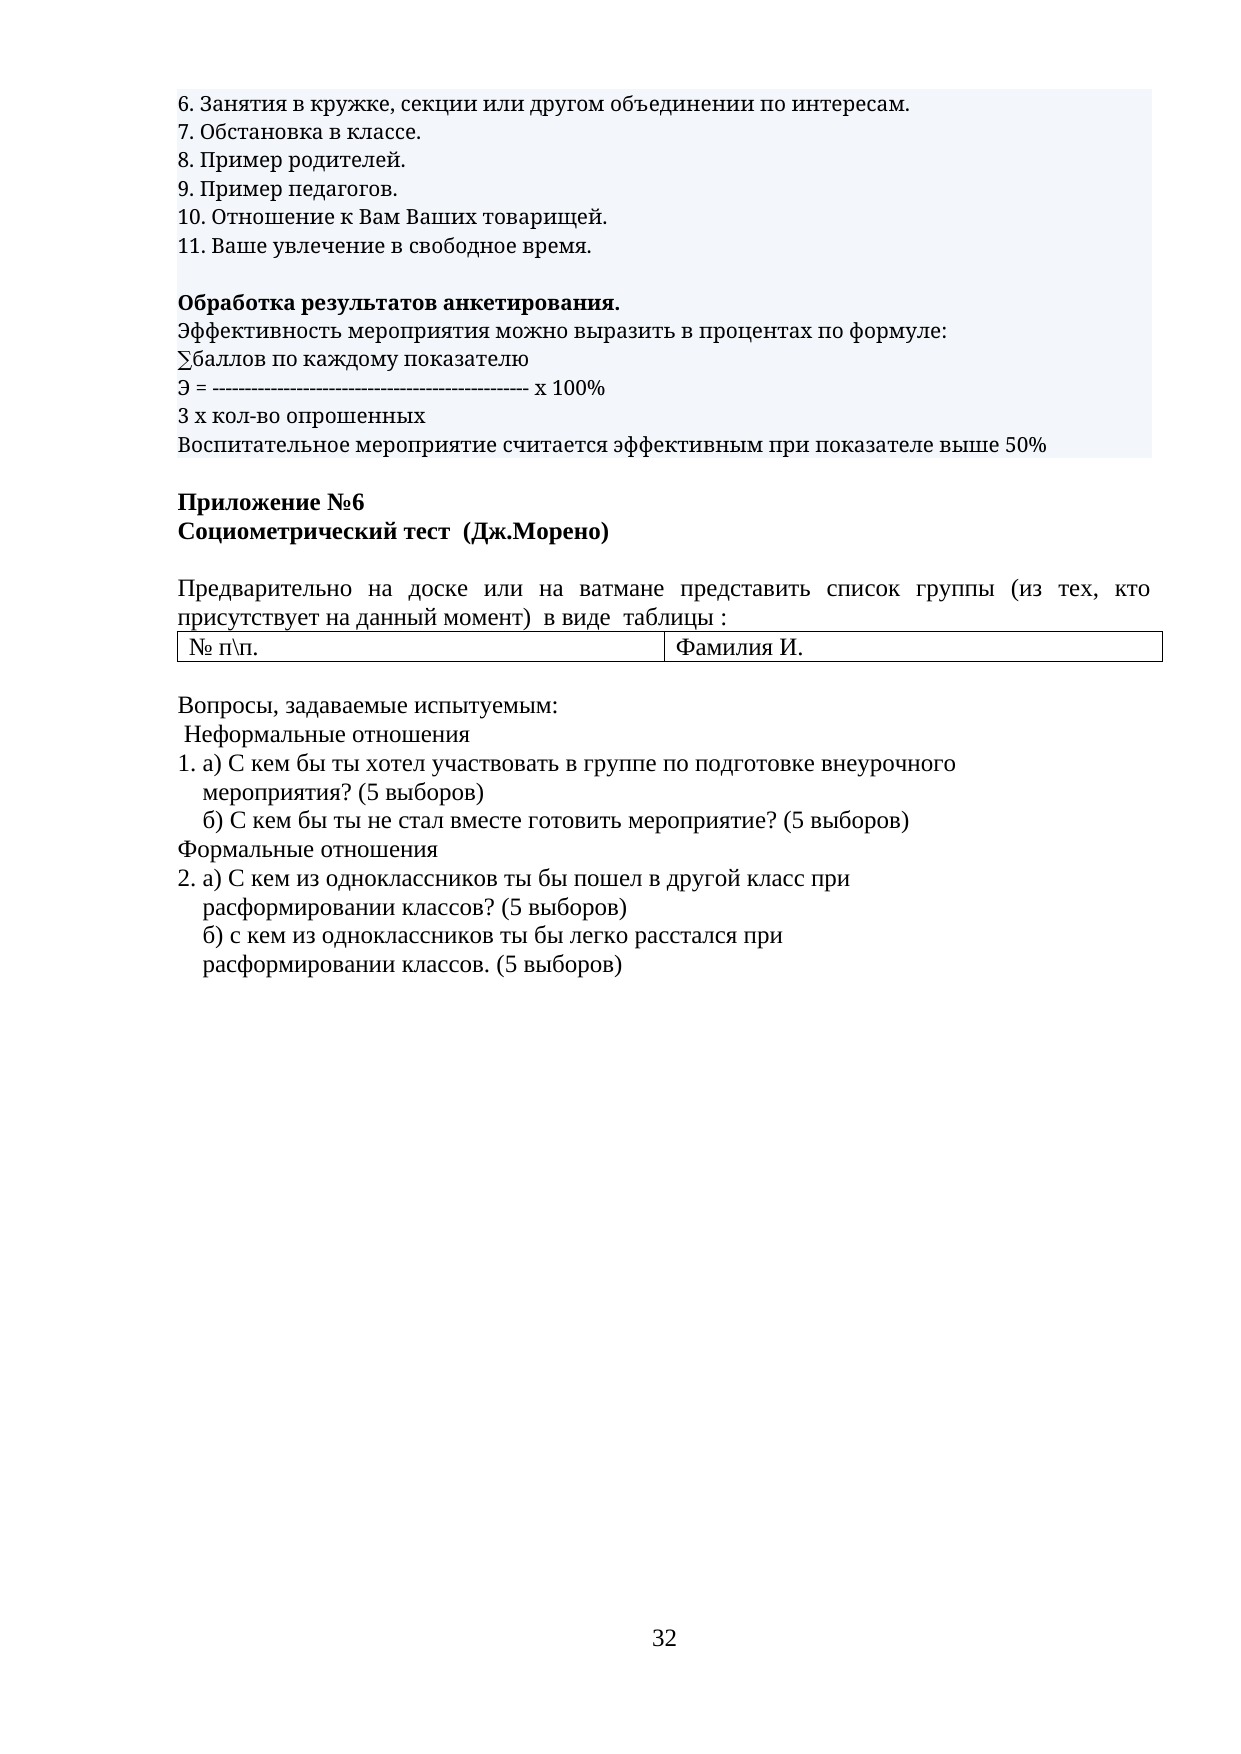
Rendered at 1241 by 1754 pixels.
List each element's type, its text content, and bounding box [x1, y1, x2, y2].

text 10. Отношение к Вам Ваших товарищей. [177, 202, 1152, 231]
text Социометрический тест (Дж.Морено) [177, 516, 1152, 544]
text Формальные отношения [177, 834, 1152, 863]
text б) с кем из одноклассников ты бы легко расстался при [177, 920, 1152, 949]
text б) С кем бы ты не стал вместе готовить мероприятие? (5 выборов) [177, 805, 1152, 834]
text Эффективность мероприятия можно выразить в процентах по формуле: [177, 316, 1152, 344]
text 1. а) С кем бы ты хотел участвовать в группе по подготовке внеурочного [177, 748, 1152, 777]
table_header № п\п. [178, 632, 664, 661]
text Приложение №6 [177, 487, 1152, 516]
text Э = ------------------------------------------------- x 100% [177, 373, 1152, 401]
text 8. Пример родителей. [177, 146, 1152, 174]
text 7. Обстановка в классе. [177, 117, 1152, 146]
text мероприятия? (5 выборов) [177, 777, 1152, 805]
text 9. Пример педагогов. [177, 174, 1152, 202]
text 11. Ваше увлечение в свободное время. [177, 231, 1152, 259]
text 6. Занятия в кружке, секции или другом объединении по интересам. [177, 89, 1152, 117]
text Неформальные отношения [177, 719, 1152, 748]
text 2. а) С кем из одноклассников ты бы пошел в другой класс при [177, 863, 1152, 892]
text Предварительно на доске или на ватмане представить список группы (из тех, кто присутствует на данный момент) в виде таблицы : [177, 573, 1152, 631]
text расформировании классов. (5 выборов) [177, 949, 1152, 978]
text Вопросы, задаваемые испытуемым: [177, 690, 1152, 719]
text расформировании классов? (5 выборов) [177, 892, 1152, 920]
text Обработка результатов анкетирования. [177, 288, 1152, 316]
table_header Фамилия И. [665, 632, 1162, 661]
text Воспитательное мероприятие считается эффективным при показателе выше 50% [177, 430, 1152, 458]
text 3 x кол-во опрошенных [177, 401, 1152, 430]
text ∑баллов по каждому показателю [177, 344, 1152, 373]
